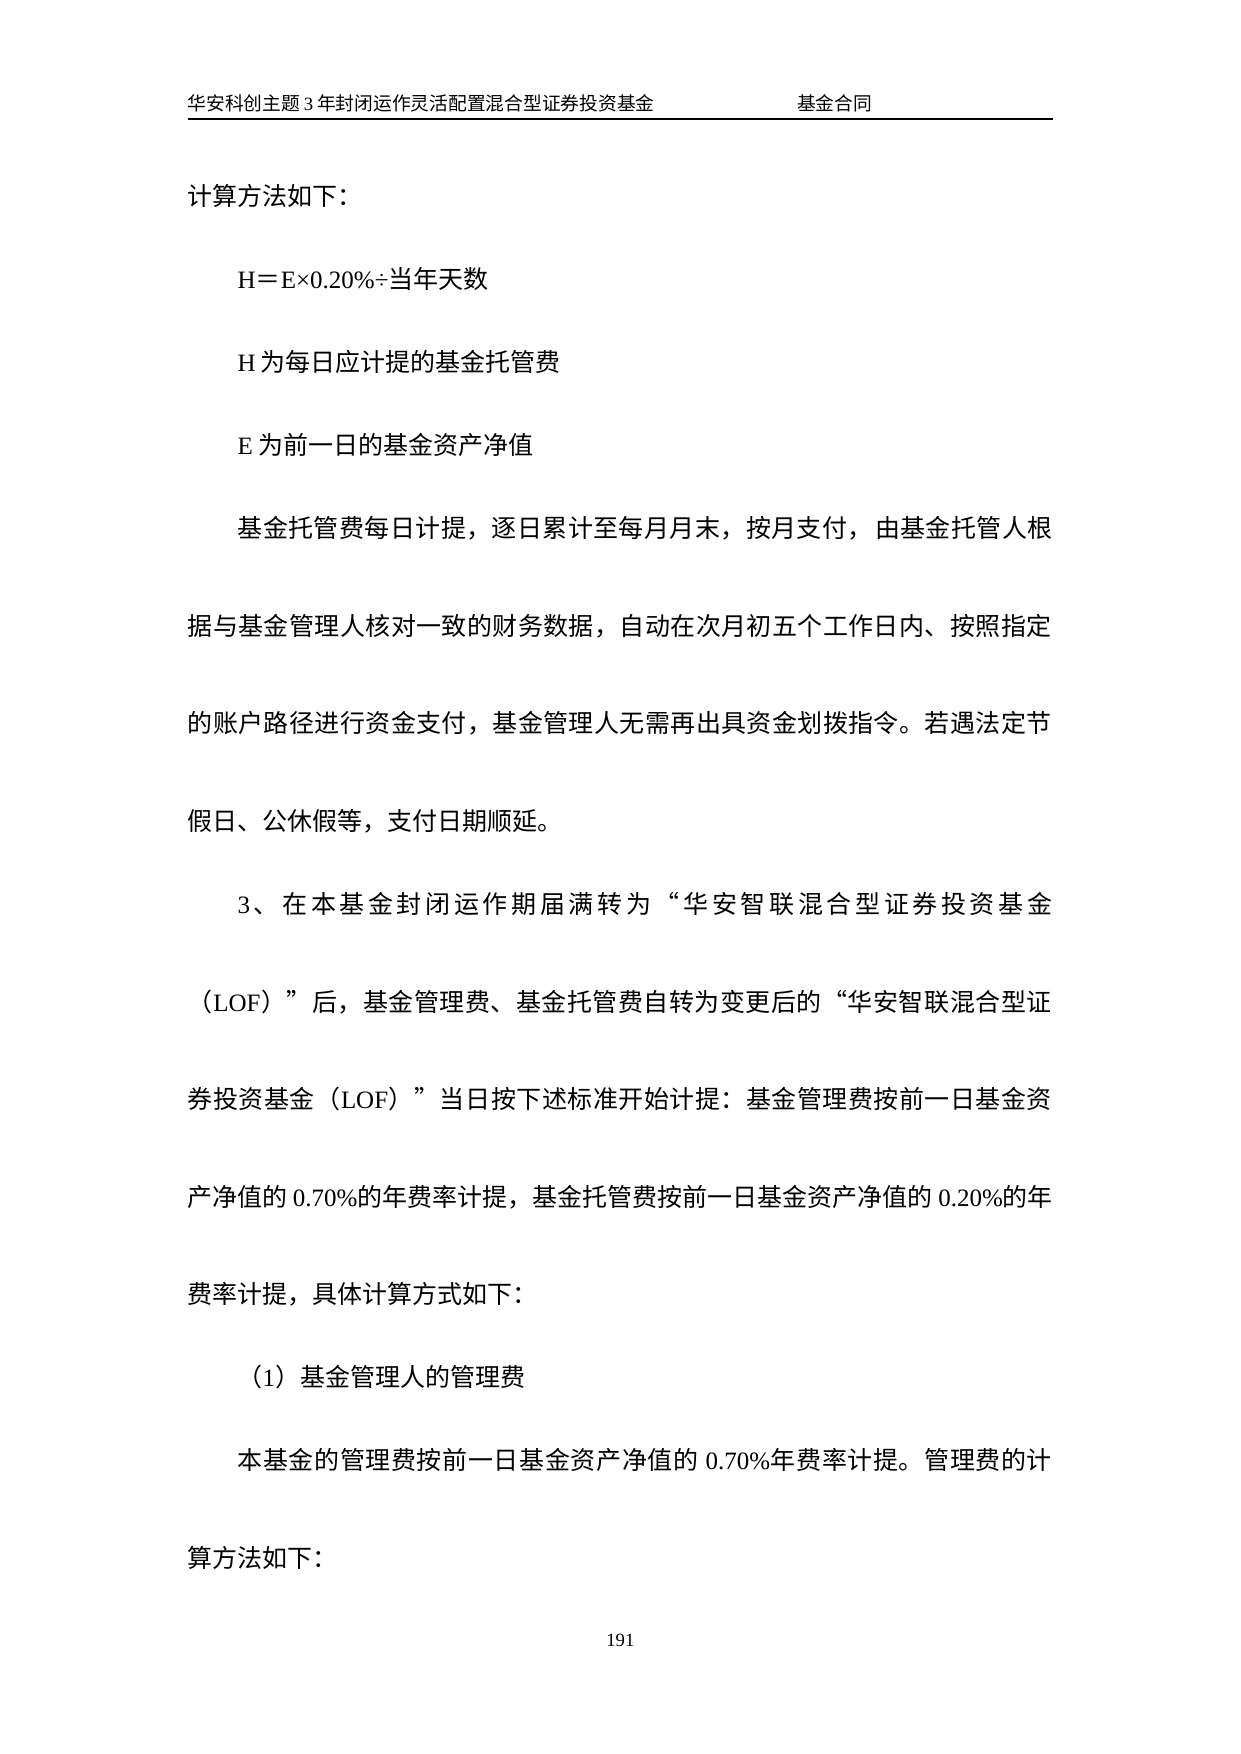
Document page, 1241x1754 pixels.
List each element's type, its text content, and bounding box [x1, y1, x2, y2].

text （1）基金管理人的管理费 [187, 1343, 1053, 1408]
text H为每日应计提的基金托管费 [187, 328, 1053, 393]
text 3、在本基金封闭运作期届满转为“华安智联混合型证券投资基金（LOF）”后，基金管理费、基金托管费自转为变更后的“华安智联混合型证券投资基金（LOF）”当日按下述标准开始计提：基金管理费按前一日基金资产净值的0.70%的年费率计提，基金托管费按前一日基金资产净值的0.20%的年费率计提，具体计算方式如下： [187, 870, 1053, 1325]
text H＝E×0.20%÷当年天数 [187, 245, 1053, 310]
text 本基金的管理费按前一日基金资产净值的0.70%年费率计提。管理费的计算方法如下： [187, 1426, 1053, 1589]
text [187, 162, 1053, 227]
text E为前一日的基金资产净值 [187, 411, 1053, 476]
text 基金托管费每日计提，逐日累计至每月月末，按月支付，由基金托管人根据与基金管理人核对一致的财务数据，自动在次月初五个工作日内、按照指定的账户路径进行资金支付，基金管理人无需再出具资金划拨指令。若遇法定节假日、公休假等，支付日期顺延。 [187, 494, 1053, 852]
